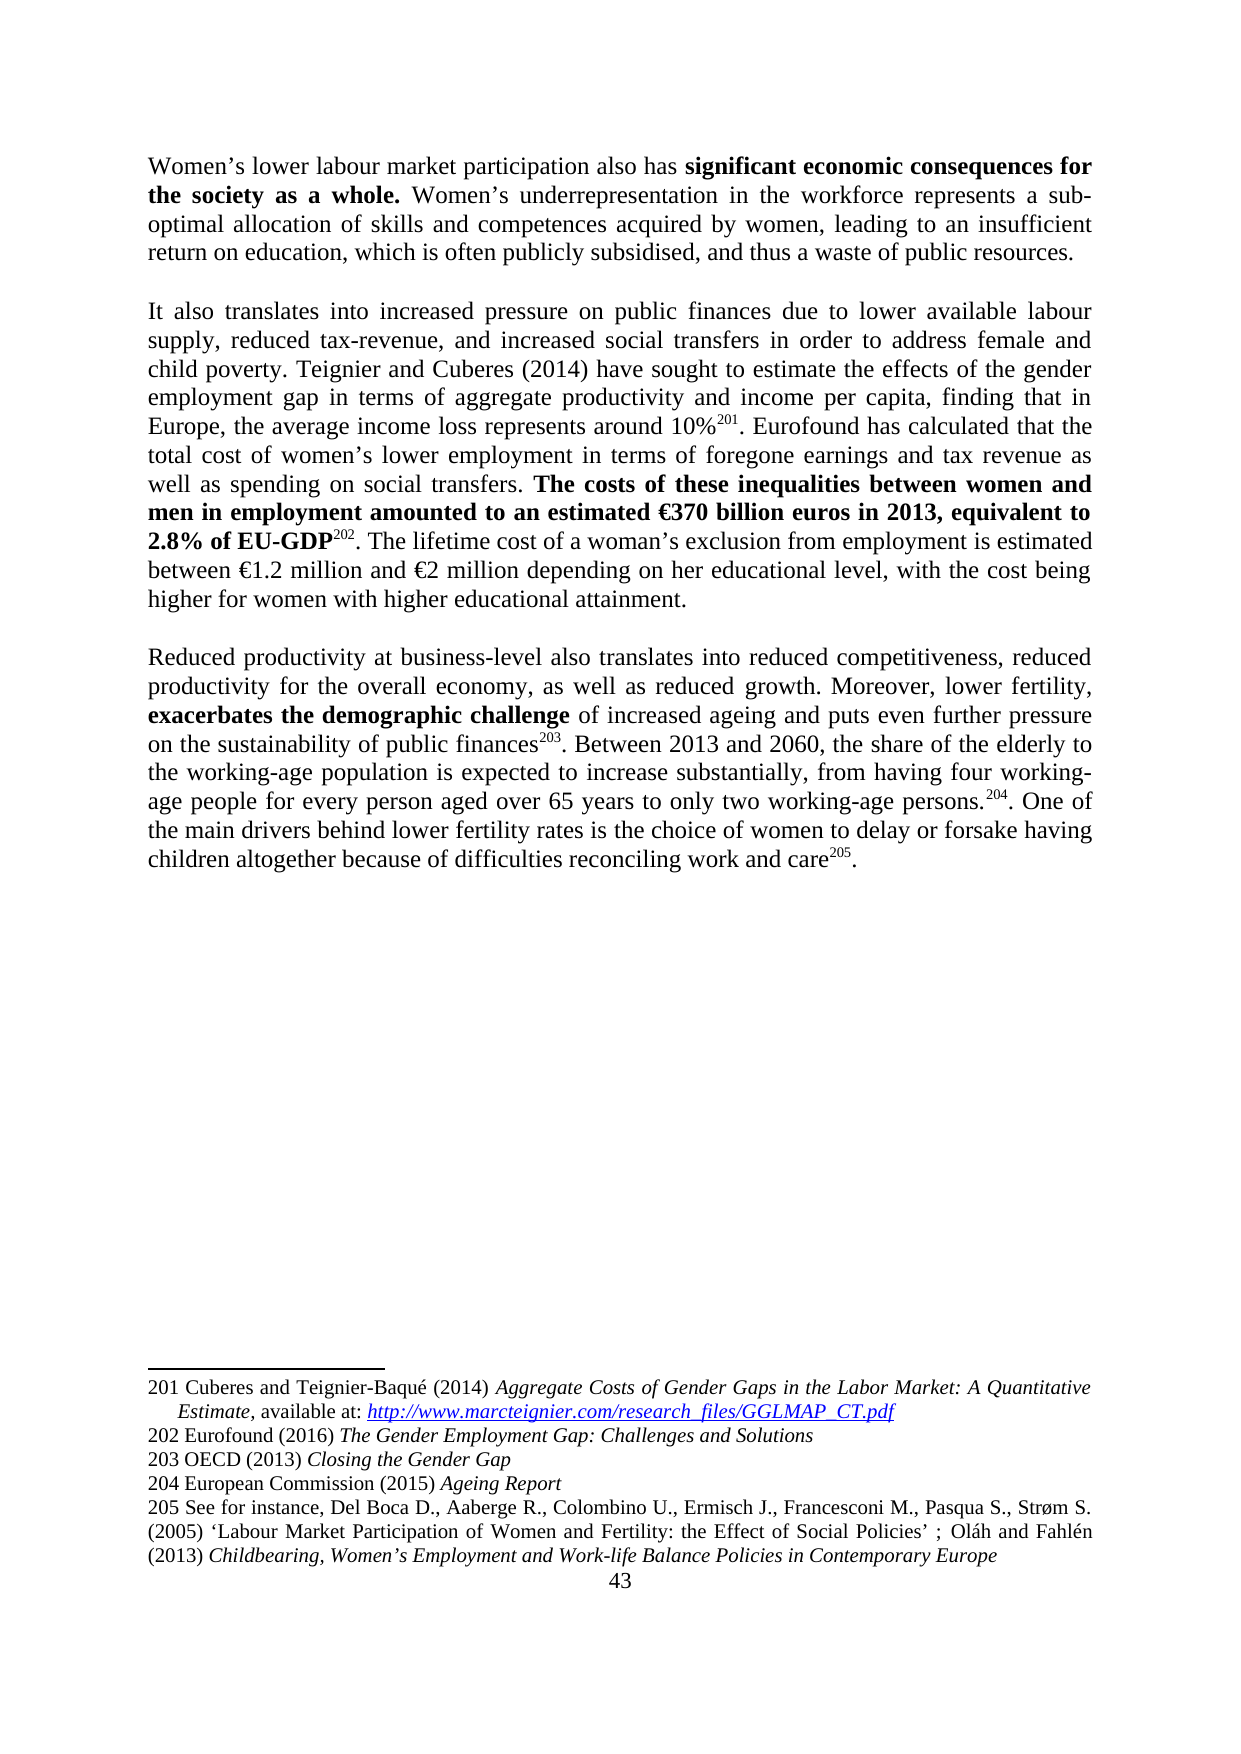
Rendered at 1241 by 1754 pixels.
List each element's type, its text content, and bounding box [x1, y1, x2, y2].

text Reduced productivity at business-level also translates into reduced competitiveness, reduced productivity for the overall economy, as well as reduced growth. Moreover, lower fertility, exacerbates the demographic challenge of increased ageing and puts even further pressure on the sustainability of public finances. Between 2013 and 2060, the share of the elderly to the working-age population is expected to increase substantially, from having four working-age people for every person aged over 65 years to only two working-age persons.. One of the main drivers behind lower fertility rates is the choice of women to delay or forsake having children altogether because of difficulties reconciling work and care. [148, 642, 1093, 872]
text Women’s lower labour market participation also has significant economic consequences for the society as a whole. Women’s underrepresentation in the workforce represents a sub-optimal allocation of skills and competences acquired by women, leading to an insufficient return on education, which is often publicly subsidised, and thus a waste of public resources. [148, 151, 1093, 266]
text It also translates into increased pressure on public finances due to lower available labour supply, reduced tax-revenue, and increased social transfers in order to address female and child poverty. Teignier and Cuberes (2014) have sought to estimate the effects of the gender employment gap in terms of aggregate productivity and income per capita, finding that in Europe, the average income loss represents around 10%. Eurofound has calculated that the total cost of women’s lower employment in terms of foregone earnings and tax revenue as well as spending on social transfers. The costs of these inequalities between women and men in employment amounted to an estimated €370 billion euros in 2013, equivalent to 2.8% of EU-GDP. The lifetime cost of a woman’s exclusion from employment is estimated between €1.2 million and €2 million depending on her educational level, with the cost being higher for women with higher educational attainment. [148, 296, 1093, 612]
